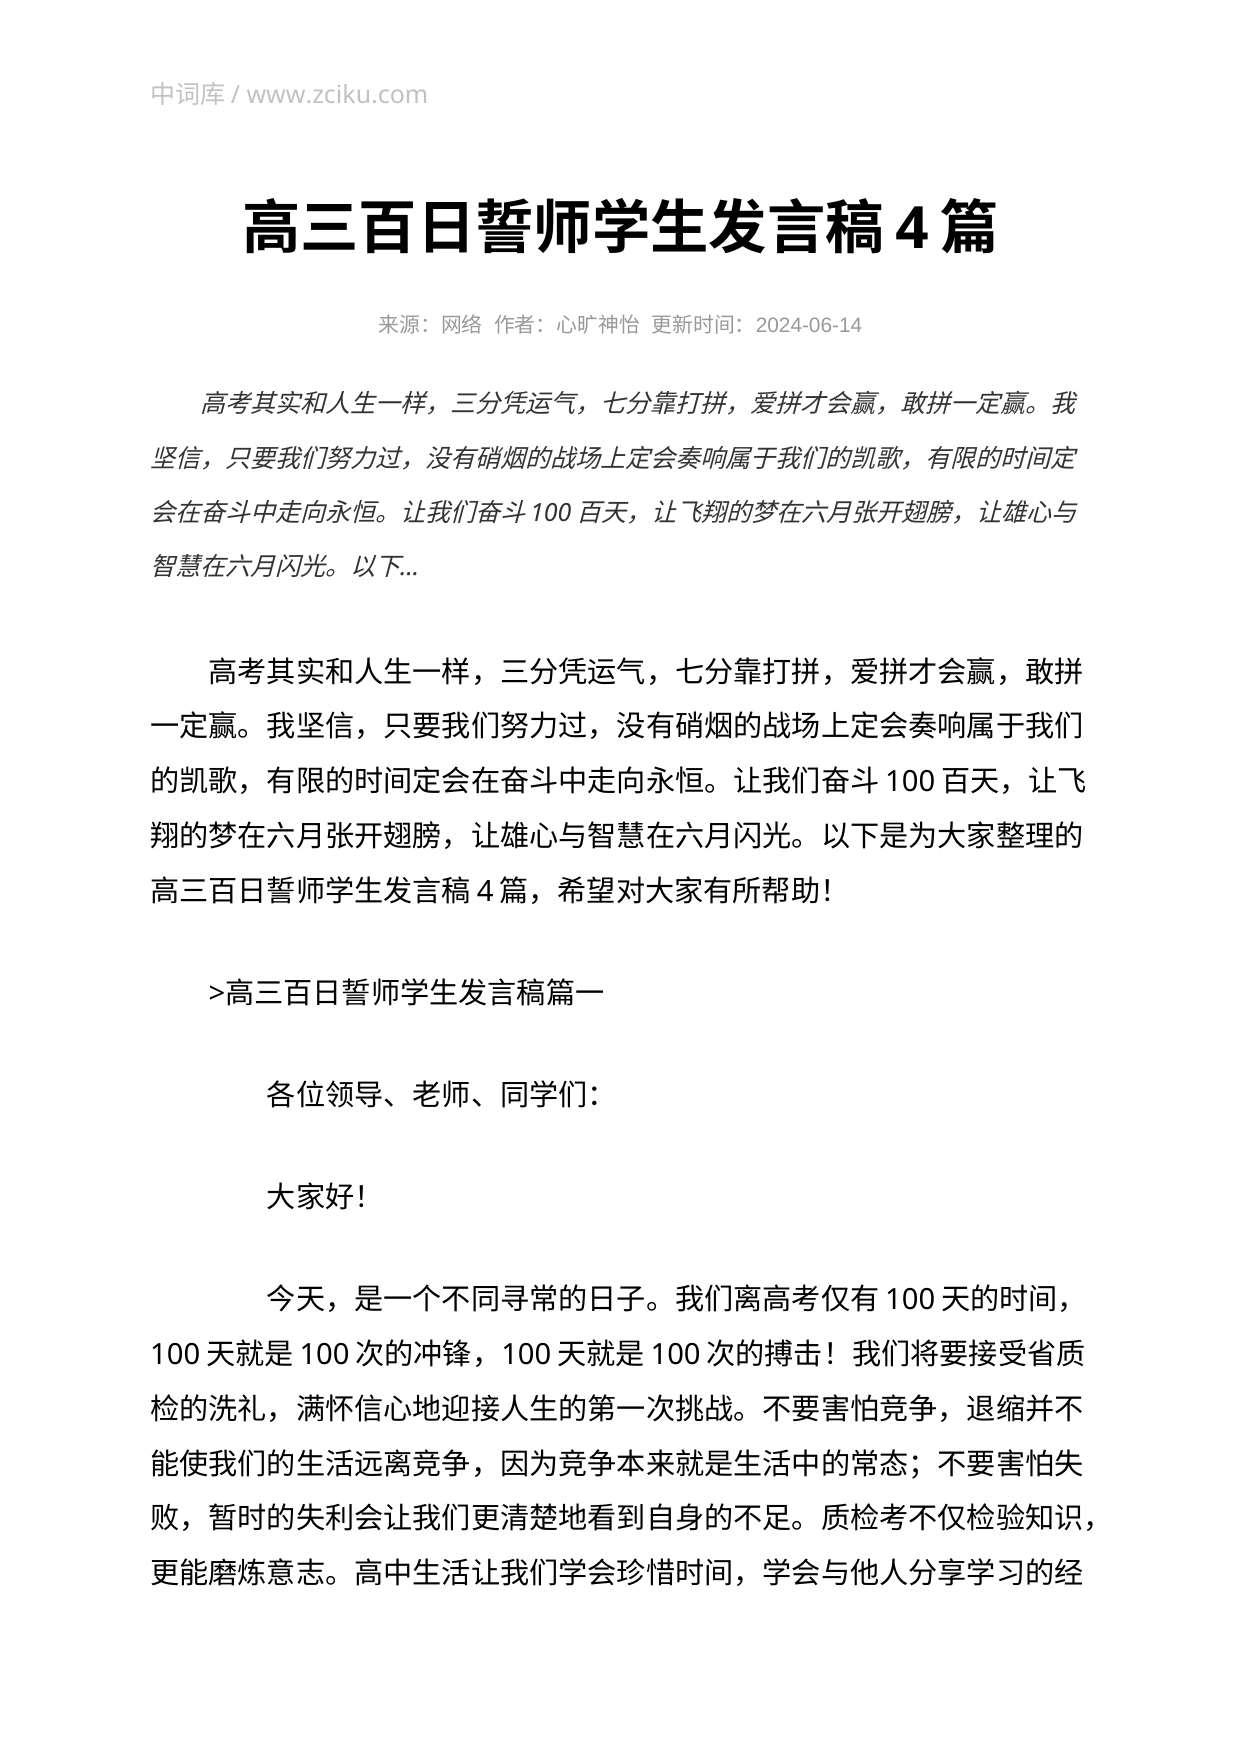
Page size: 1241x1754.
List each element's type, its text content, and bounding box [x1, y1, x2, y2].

text >高三百日誓师学生发言稿篇一 [150, 970, 1090, 1012]
text 来源：网络 作者：心旷神怡 更新时间：2024-06-14 [150, 313, 1090, 337]
text 高考其实和人生一样，三分凭运气，七分靠打拼，爱拼才会赢，敢拼一定赢。我坚信，只要我们努力过，没有硝烟的战场上定会奏响属于我们的凯歌，有限的时间定会在奋斗中走向永恒。让我们奋斗100百天，让飞翔的梦在六月张开翅膀，让雄心与智慧在六月闪光。以下是为大家整理的高三百日誓师学生发言稿4篇，希望对大家有所帮助！ [150, 648, 1090, 910]
subtitle 高三百日誓师学生发言稿4篇 [150, 181, 1090, 266]
text 高考其实和人生一样，三分凭运气，七分靠打拼，爱拼才会赢，敢拼一定赢。我坚信，只要我们努力过，没有硝烟的战场上定会奏响属于我们的凯歌，有限的时间定会在奋斗中走向永恒。让我们奋斗100百天，让飞翔的梦在六月张开翅膀，让雄心与智慧在六月闪光。以下... [150, 384, 1090, 583]
text 各位领导、老师、同学们： [150, 1072, 1090, 1114]
text 大家好！ [150, 1173, 1090, 1216]
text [150, 1275, 1090, 1592]
